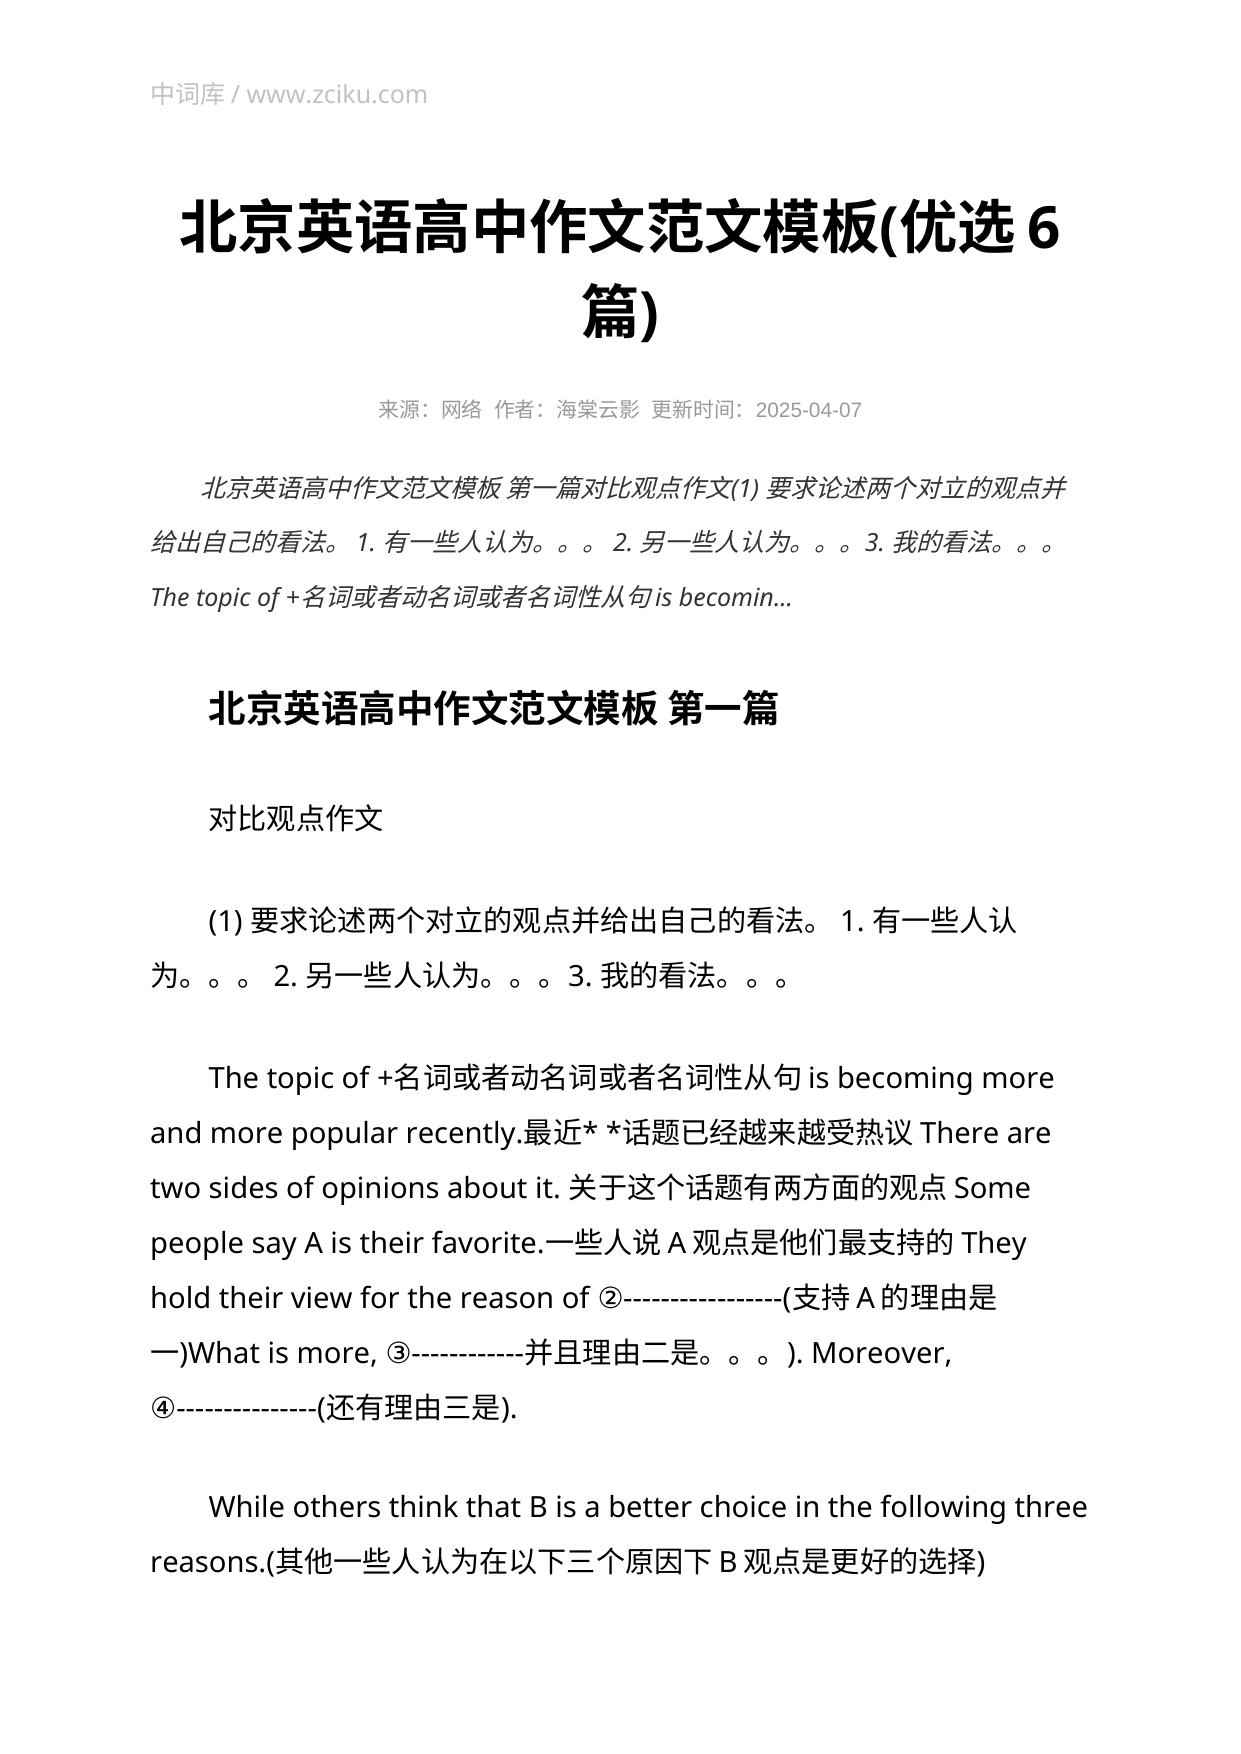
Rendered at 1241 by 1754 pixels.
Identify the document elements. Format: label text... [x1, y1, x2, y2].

text 对比观点作文 [150, 796, 1090, 838]
text 北京英语高中作文范文模板 第一篇 [150, 678, 1090, 733]
text The topic of +名词或者动名词或者名词性从句is becoming more and more popular recently.最近* *话题已经越来越受热议 There are two sides of opinions about it. 关于这个话题有两方面的观点Some people say A is their favorite.一些人说A观点是他们最支持的 They hold their view for the reason of ②-----------------(支持A的理由是一)What is more, ③------------并且理由二是。。。). Moreover, ④---------------(还有理由三是). [150, 1055, 1090, 1427]
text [150, 1487, 1090, 1581]
subtitle 北京英语高中作文范文模板(优选6篇) [150, 181, 1090, 351]
text (1) 要求论述两个对立的观点并给出自己的看法。 1. 有一些人认为。。。 2. 另一些人认为。。。3. 我的看法。。。 [150, 898, 1090, 995]
text 北京英语高中作文范文模板 第一篇对比观点作文(1) 要求论述两个对立的观点并给出自己的看法。 1. 有一些人认为。。。 2. 另一些人认为。。。3. 我的看法。。。The topic of +名词或者动名词或者名词性从句is becomin... [150, 468, 1090, 613]
text 来源：网络 作者：海棠云影 更新时间：2025-04-07 [150, 398, 1090, 422]
